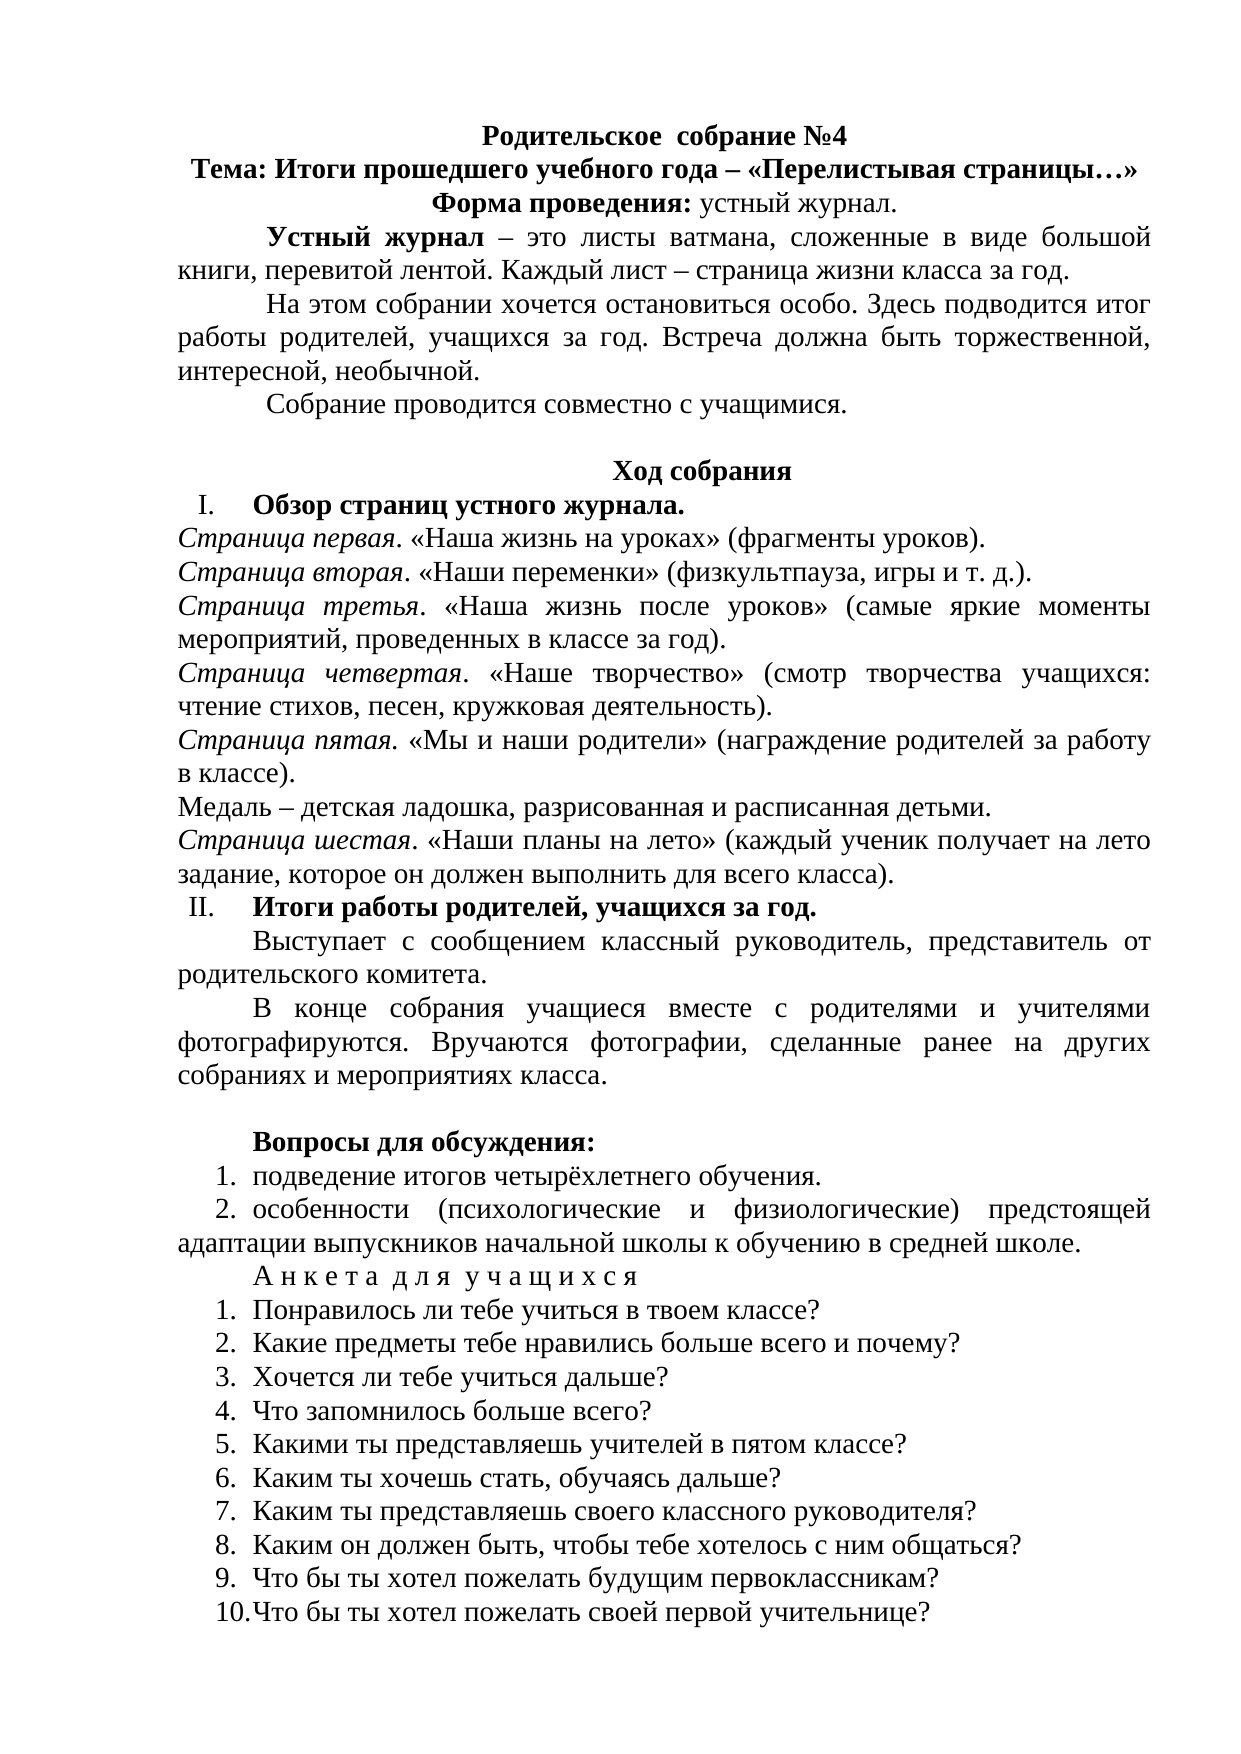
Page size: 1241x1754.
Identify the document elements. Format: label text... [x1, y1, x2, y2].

text На этом собрании хочется остановиться особо. Здесь подводится итог работы родителей, учащихся за год. Встреча должна быть торжественной, интересной, необычной. [177, 286, 1152, 386]
list Каким ты хочешь стать, обучаясь дальше? [215, 1460, 1152, 1493]
text Вопросы для обсуждения: [252, 1124, 1152, 1158]
list Что бы ты хотел пожелать своей первой учительнице? [215, 1594, 1152, 1627]
list Обзор страниц устного журнала. [177, 487, 1152, 521]
text Собрание проводится совместно с учащимися. [177, 386, 1152, 420]
text Страница пятая. «Мы и наши родители» (награждение родителей за работу в классе). [177, 722, 1152, 789]
list Какими ты представляешь учителей в пятом классе? [215, 1426, 1152, 1460]
list Итоги работы родителей, учащихся за год. [215, 889, 1152, 923]
list Что бы ты хотел пожелать будущим первоклассникам? [215, 1560, 1152, 1594]
text Выступает с сообщением классный руководитель, представитель от родительского комитета. [177, 923, 1152, 990]
list Хочется ли тебе учиться дальше? [215, 1359, 1152, 1393]
text Родительское собрание №4 Тема: Итоги прошедшего учебного года – «Перелистывая страницы…» Форма проведения: устный журнал. [177, 118, 1152, 219]
text В конце собрания учащиеся вместе с родителями и учителями фотографируются. Вручаются фотографии, сделанные ранее на других собраниях и мероприятиях класса. [177, 990, 1152, 1091]
text Страница первая. «Наша жизнь на уроках» (фрагменты уроков). [177, 521, 1152, 554]
list Какие предметы тебе нравились больше всего и почему? [215, 1326, 1152, 1359]
text Медаль – детская ладошка, разрисованная и расписанная детьми. [177, 789, 1152, 822]
text Страница вторая. «Наши переменки» (физкультпауза, игры и т. д.). [177, 554, 1152, 588]
list Понравилось ли тебе учиться в твоем классе? [215, 1292, 1152, 1326]
text Ход собрания [252, 453, 1152, 487]
text Устный журнал – это листы ватмана, сложенные в виде большой книги, перевитой лентой. Каждый лист – страница жизни класса за год. [177, 219, 1152, 286]
text Страница четвертая. «Наше творчество» (смотр творчества учащихся: чтение стихов, песен, кружковая деятельность). [177, 655, 1152, 722]
list Каким ты представляешь своего классного руководителя? [215, 1493, 1152, 1527]
list особенности (психологические и физиологические) предстоящей адаптации выпускников начальной школы к обучению в средней школе. [177, 1191, 1152, 1258]
list Что запомнилось больше всего? [215, 1393, 1152, 1426]
text Страница третья. «Наша жизнь после уроков» (самые яркие моменты мероприятий, проведенных в классе за год). [177, 588, 1152, 655]
list Каким он должен быть, чтобы тебе хотелось с ним общаться? [215, 1527, 1152, 1560]
text А н к е т а д л я у ч а щ и х с я [252, 1258, 1152, 1292]
text Страница шестая. «Наши планы на лето» (каждый ученик получает на лето задание, которое он должен выполнить для всего класса). [177, 822, 1152, 889]
list подведение итогов четырёхлетнего обучения. [215, 1158, 1152, 1191]
